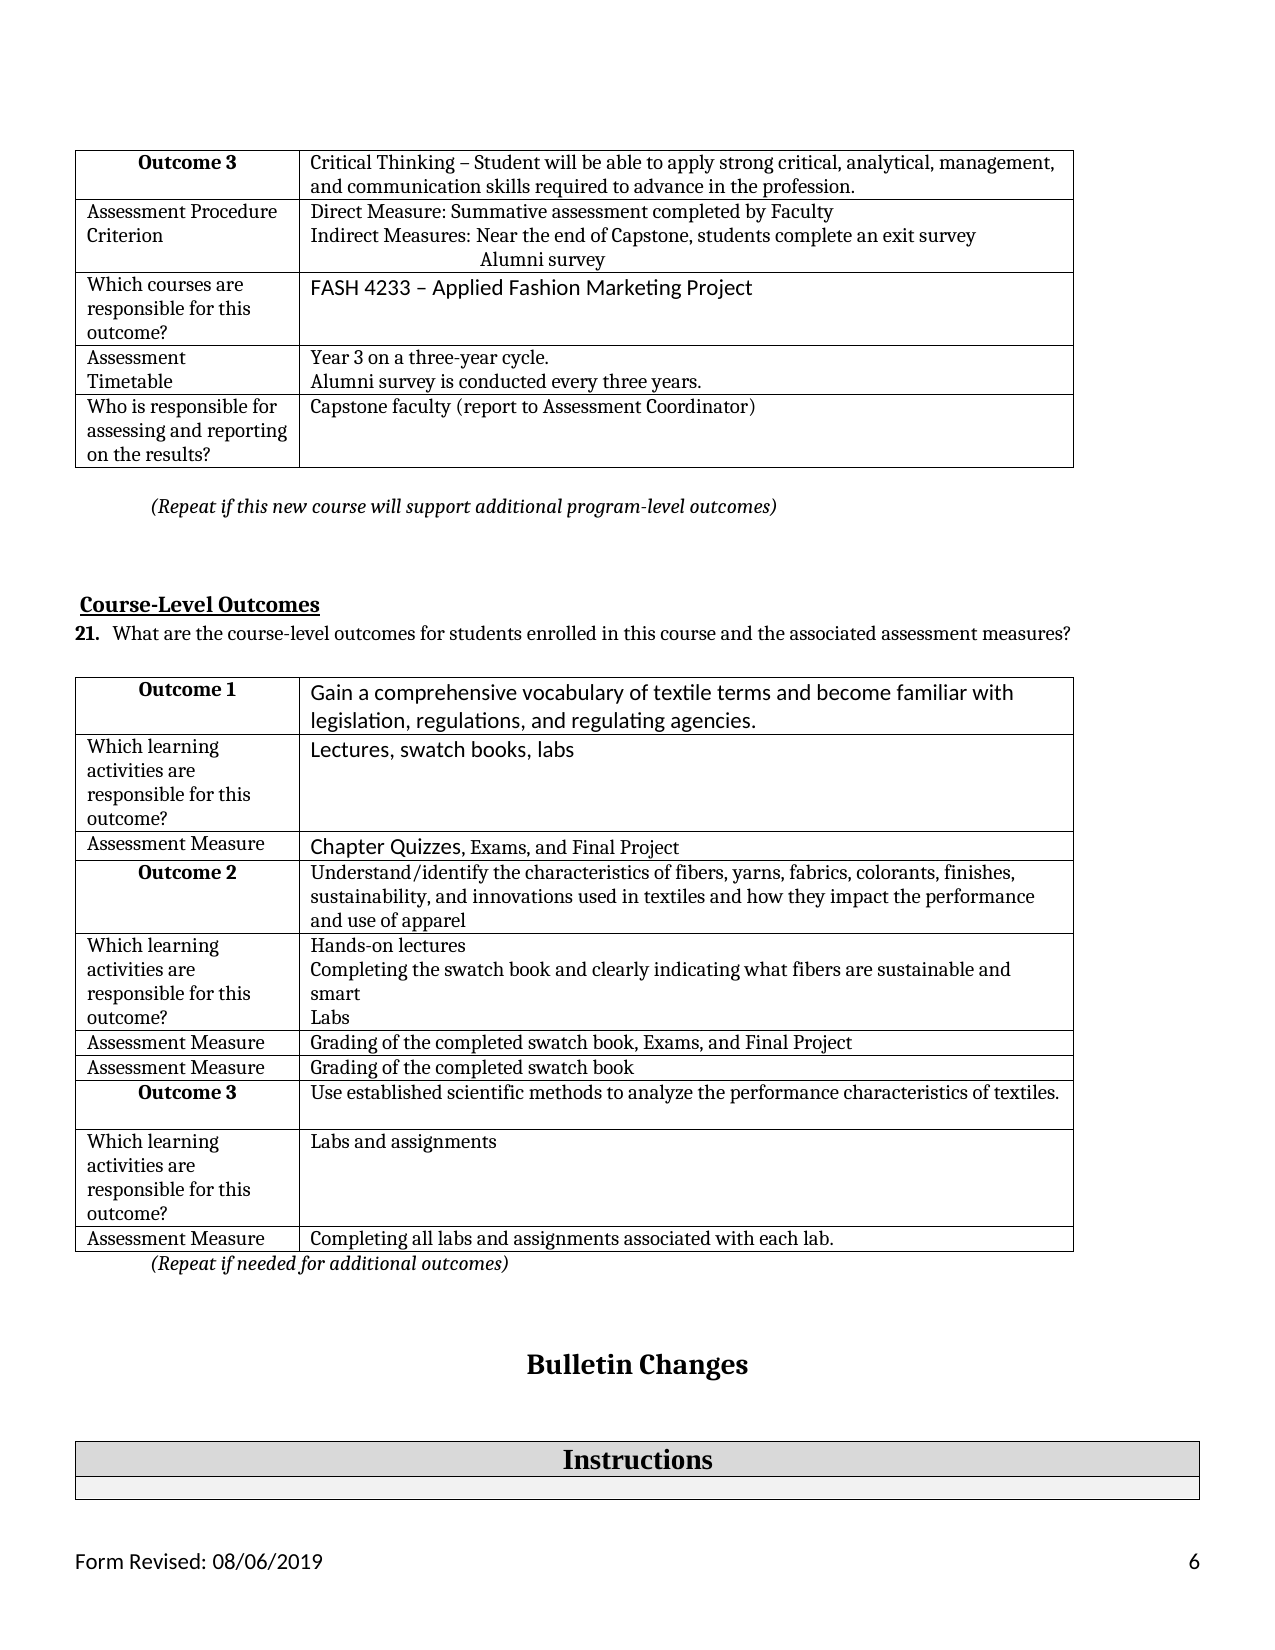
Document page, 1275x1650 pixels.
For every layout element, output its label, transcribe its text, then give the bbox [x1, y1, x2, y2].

table_cell Hands-on lectures Completing the swatch book and clearly indicating what fibers are sustainable and smart Labs [300, 934, 1073, 1030]
text Bulletin Changes [75, 1348, 1200, 1382]
table_cell Which learning activities are responsible for this outcome? [76, 1130, 299, 1226]
table_cell Assessment Measure [76, 832, 299, 860]
text (Repeat if needed for additional outcomes) [75, 1252, 1200, 1276]
table_cell Grading of the completed swatch book, Exams, and Final Project [300, 1031, 1073, 1055]
table_cell Completing all labs and assignments associated with each lab. [300, 1227, 1073, 1251]
table_cell Which learning activities are responsible for this outcome? [76, 934, 299, 1030]
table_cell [76, 1477, 1199, 1498]
table_cell Labs and assignments [300, 1130, 1073, 1226]
table_cell Assessment Measure [76, 1031, 299, 1055]
table_cell , Exams, and Final Project [300, 832, 1073, 860]
table_cell Which learning activities are responsible for this outcome? [76, 735, 299, 831]
table_cell Assessment Procedure Criterion [76, 200, 299, 272]
list What are the course-level outcomes for students enrolled in this course and the associated assessment measures? [75, 622, 1200, 646]
table_header Outcome 3 [76, 151, 299, 199]
table_cell Outcome 3 [76, 1081, 299, 1129]
table_cell Understand/identify the characteristics of fibers, yarns, fabrics, colorants, finishes, sustainability, and innovations used in textiles and how they impact the performance and use of apparel [300, 861, 1073, 933]
table_cell Who is responsible for assessing and reporting on the results? [76, 395, 299, 467]
text Course-Level Outcomes [75, 592, 1200, 618]
table_cell Use established scientific methods to analyze the performance characteristics of textiles. [300, 1081, 1073, 1129]
table_cell Assessment Measure [76, 1056, 299, 1080]
text (Repeat if this new course will support additional program-level outcomes) [75, 495, 1200, 519]
table_cell Year 3 on a three-year cycle. Alumni survey is conducted every three years. [300, 346, 1073, 394]
table_header Critical Thinking – Student will be able to apply strong critical, analytical, management, and communication skills required to advance in the profession. [300, 151, 1073, 199]
table_cell Which courses are responsible for this outcome? [76, 273, 299, 345]
table_cell Grading of the completed swatch book [300, 1056, 1073, 1080]
table_header Instructions [76, 1442, 1199, 1476]
table_cell Assessment Measure [76, 1227, 299, 1251]
table_cell Capstone faculty (report to Assessment Coordinator) [300, 395, 1073, 467]
table_cell Assessment Timetable [76, 346, 299, 394]
table_cell Outcome 2 [76, 861, 299, 933]
table_header Outcome 1 [76, 678, 299, 734]
